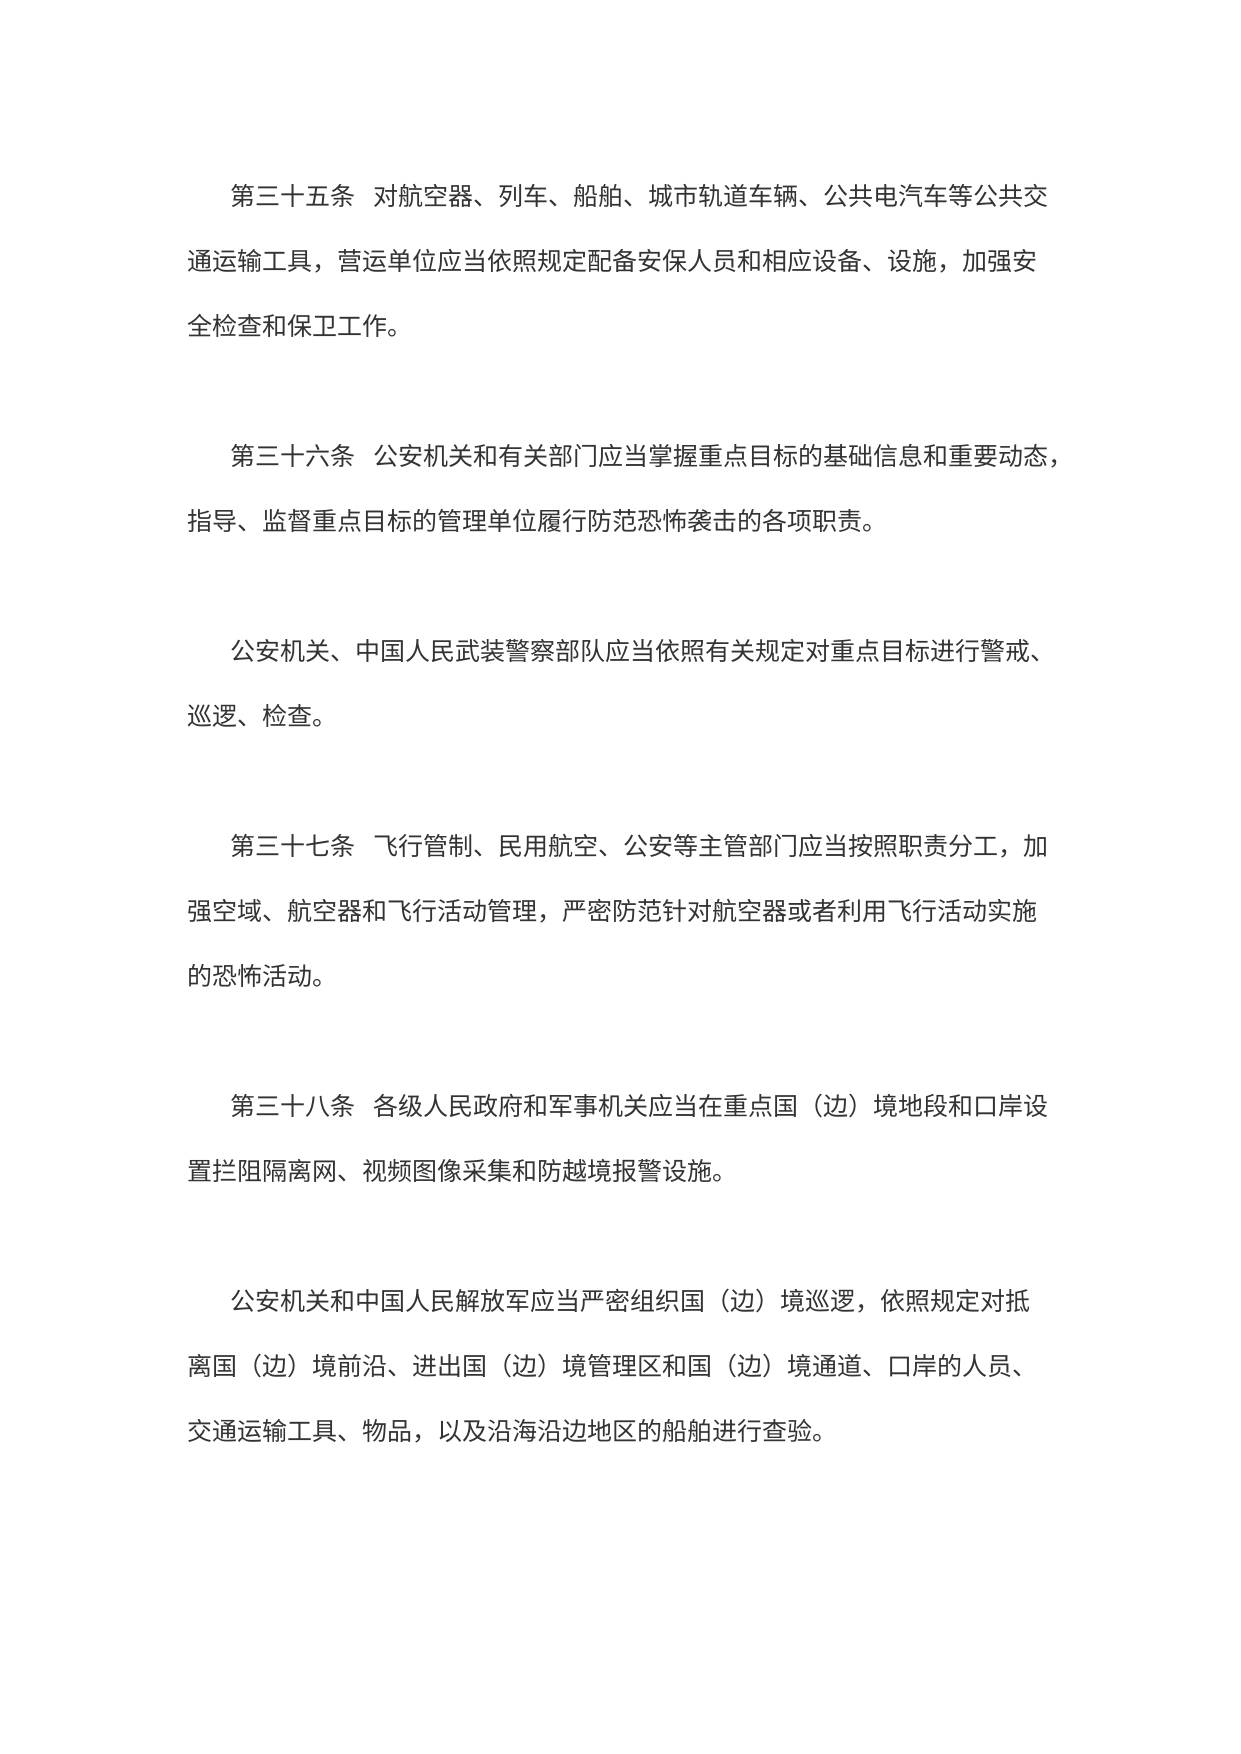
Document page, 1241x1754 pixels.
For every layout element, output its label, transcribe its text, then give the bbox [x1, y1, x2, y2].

text 第三十七条 飞行管制、民用航空、公安等主管部门应当按照职责分工，加强空域、航空器和飞行活动管理，严密防范针对航空器或者利用飞行活动实施的恐怖活动。 [187, 812, 1053, 1007]
text 公安机关和中国人民解放军应当严密组织国（边）境巡逻，依照规定对抵离国（边）境前沿、进出国（边）境管理区和国（边）境通道、口岸的人员、交通运输工具、物品，以及沿海沿边地区的船舶进行查验。 [187, 1267, 1053, 1462]
text 第三十六条 公安机关和有关部门应当掌握重点目标的基础信息和重要动态，指导、监督重点目标的管理单位履行防范恐怖袭击的各项职责。 [187, 422, 1053, 552]
text 公安机关、中国人民武装警察部队应当依照有关规定对重点目标进行警戒、巡逻、检查。 [187, 617, 1053, 747]
text 第三十五条 对航空器、列车、船舶、城市轨道车辆、公共电汽车等公共交通运输工具，营运单位应当依照规定配备安保人员和相应设备、设施，加强安全检查和保卫工作。 [187, 162, 1053, 357]
text 第三十八条 各级人民政府和军事机关应当在重点国（边）境地段和口岸设置拦阻隔离网、视频图像采集和防越境报警设施。 [187, 1072, 1053, 1202]
